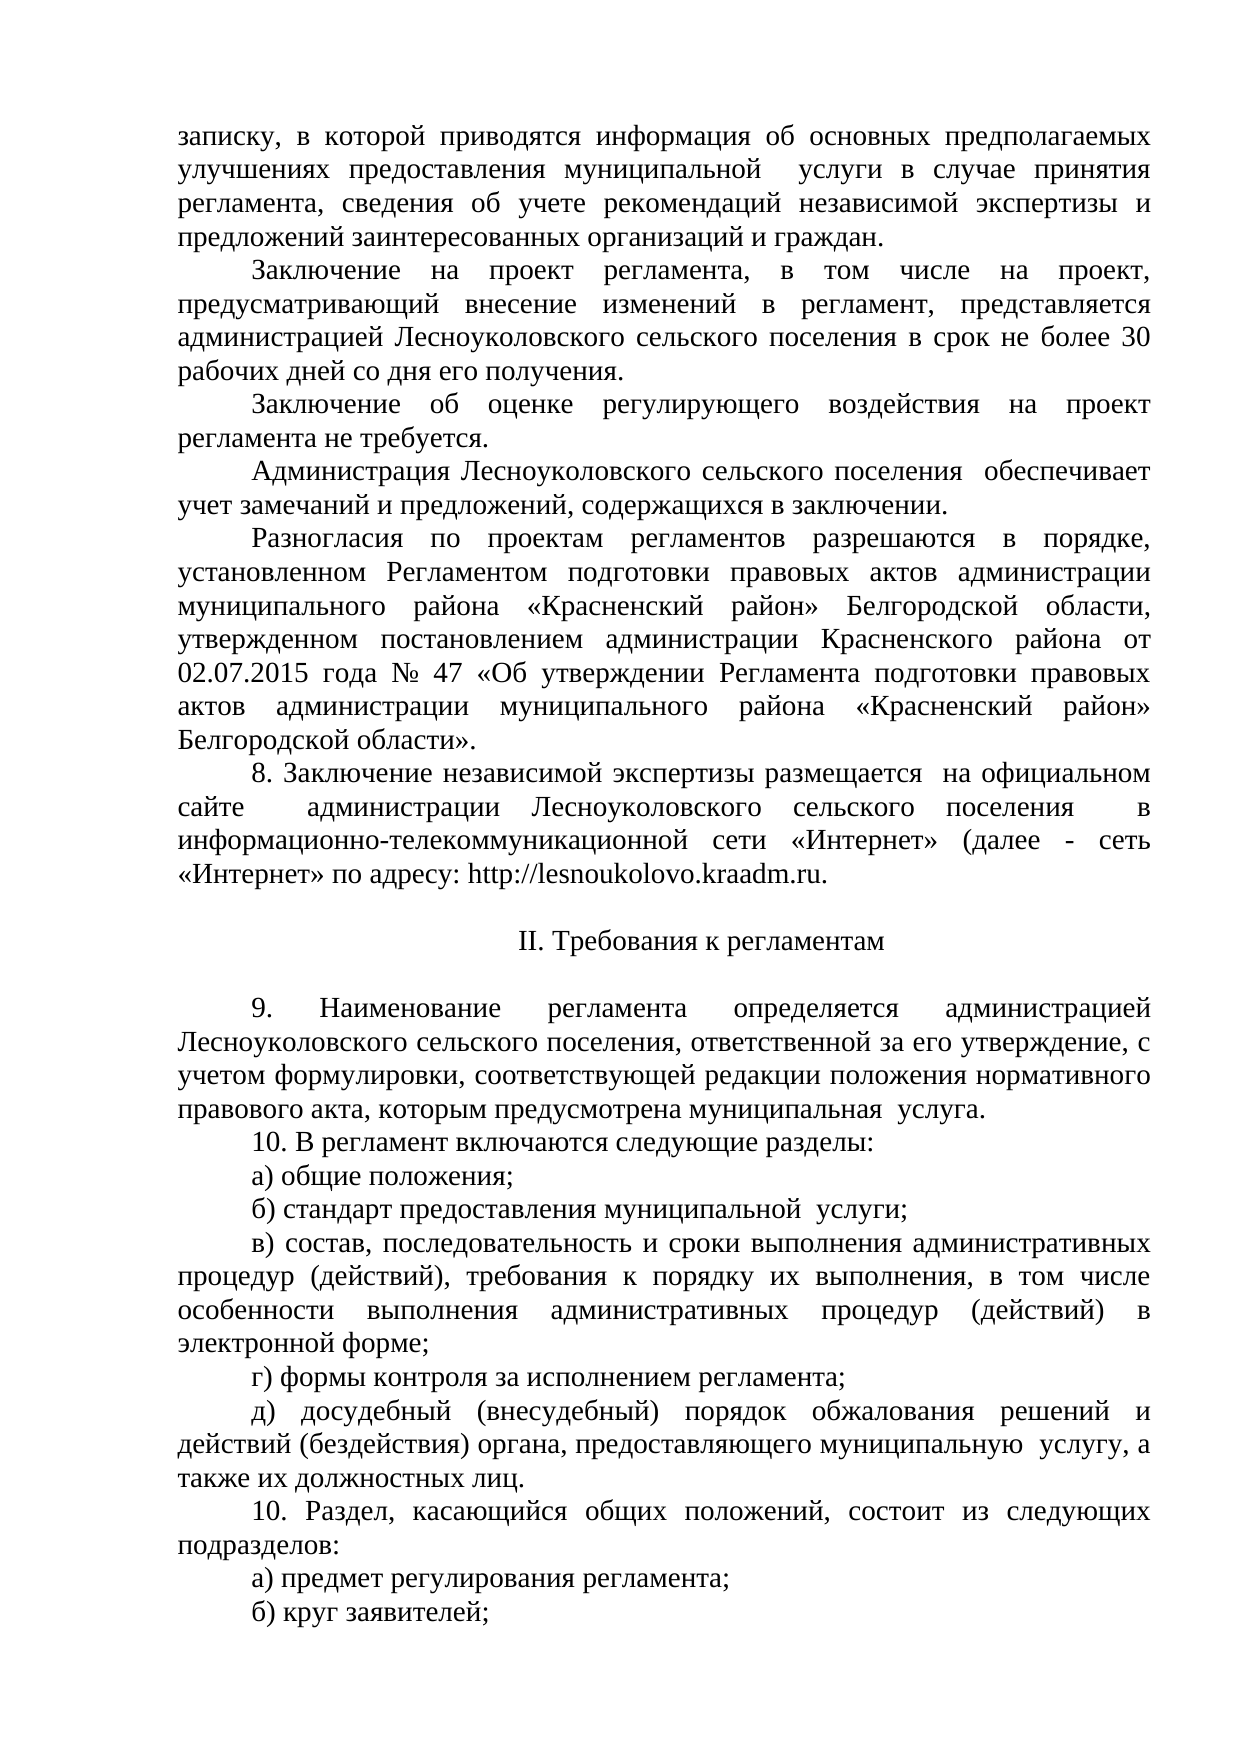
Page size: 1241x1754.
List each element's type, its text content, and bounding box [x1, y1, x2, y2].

text а) общие положения; [177, 1158, 1152, 1191]
text 10. В регламент включаются следующие разделы: [177, 1124, 1152, 1158]
text Заключение на проект регламента, в том числе на проект, предусматривающий внесение изменений в регламент, представляется администрацией Лесноуколовского сельского поселения в срок не более 30 рабочих дней со дня его получения. [177, 252, 1152, 386]
text а) предмет регулирования регламента; [177, 1560, 1152, 1594]
text в) состав, последовательность и сроки выполнения административных процедур (действий), требования к порядку их выполнения, в том числе особенности выполнения административных процедур (действий) в электронной форме; [177, 1225, 1152, 1359]
text 10. Раздел, касающийся общих положений, состоит из следующих подразделов: [177, 1493, 1152, 1560]
text 9. Наименование регламента определяется администрацией Лесноуколовского сельского поселения, ответственной за его утверждение, с учетом формулировки, соответствующей редакции положения нормативного правового акта, которым предусмотрена муниципальная услуга. [177, 990, 1152, 1124]
text г) формы контроля за исполнением регламента; [177, 1359, 1152, 1393]
text 8. Заключение независимой экспертизы размещается на официальном сайте администрации Лесноуколовского сельского поселения в информационно-телекоммуникационной сети «Интернет» (далее - сеть «Интернет» по адресу: http://lesnoukolovo.kraadm.ru. [177, 755, 1152, 889]
text Администрация Лесноуколовского сельского поселения обеспечивает учет замечаний и предложений, содержащихся в заключении. [177, 453, 1152, 521]
text Заключение об оценке регулирующего воздействия на проект регламента не требуется. [177, 386, 1152, 453]
text д) досудебный (внесудебный) порядок обжалования решений и действий (бездействия) органа, предоставляющего муниципальную услугу, а также их должностных лиц. [177, 1393, 1152, 1493]
text б) круг заявителей; [177, 1594, 1152, 1627]
text Разногласия по проектам регламентов разрешаются в порядке, установленном Регламентом подготовки правовых актов администрации муниципального района «Красненский район» Белгородской области, утвержденном постановлением администрации Красненского района от 02.07.2015 года № 47 «Об утверждении Регламента подготовки правовых актов администрации муниципального района «Красненский район» Белгородской области». [177, 521, 1152, 755]
text б) стандарт предоставления муниципальной услуги; [177, 1191, 1152, 1225]
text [177, 118, 1152, 252]
text II. Требования к регламентам [177, 923, 1152, 957]
